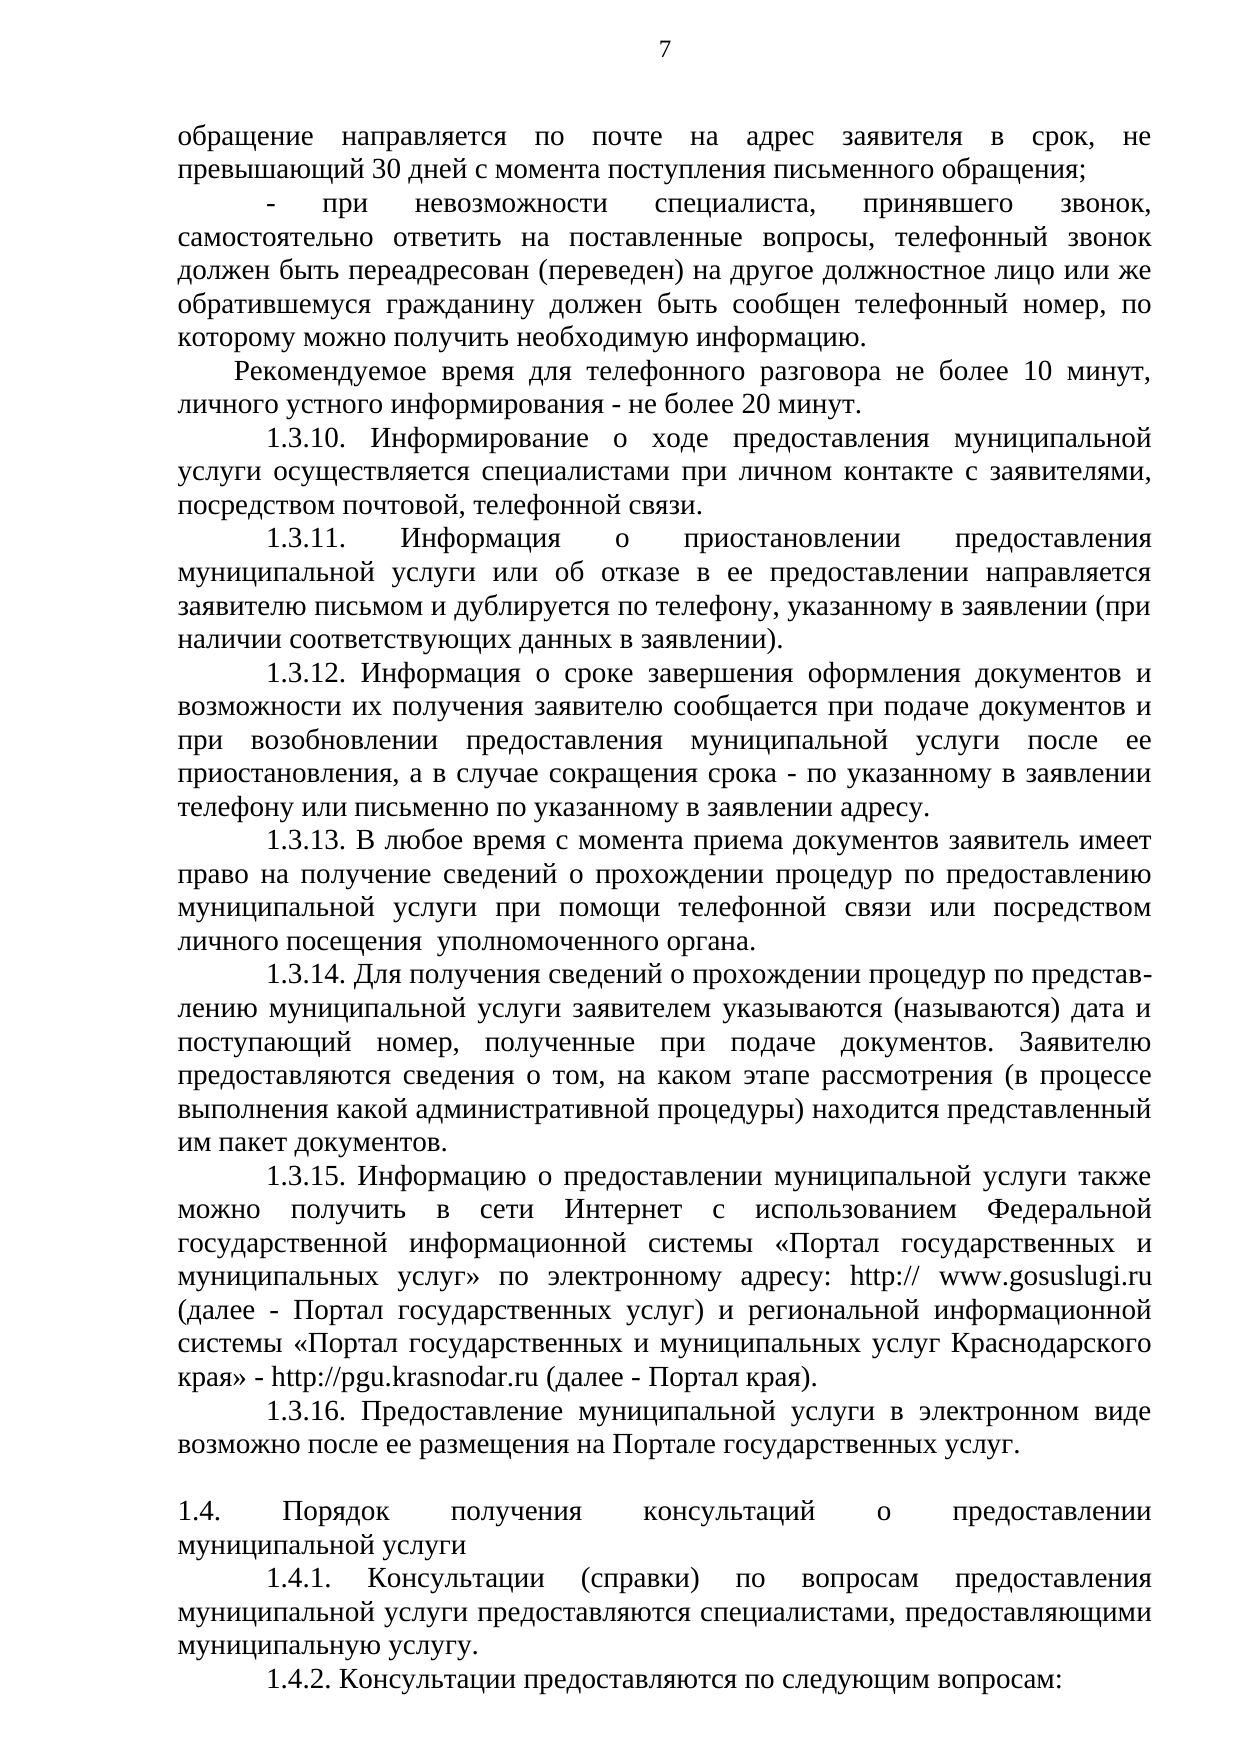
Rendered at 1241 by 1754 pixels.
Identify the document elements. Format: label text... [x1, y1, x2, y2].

text 1.3.15. Информацию о предоставлении муниципальной услуги также можно получить в сети Интернет с использованием Федеральной государственной информационной системы «Портал государственных и муниципальных услуг» по электронному адресу: http:// www.gosuslugi.ru (далее - Портал государственных услуг) и региональной информационной системы «Портал государственных и муниципальных услуг Краснодарского края» - http://pgu.krasnodar.ru (далее - Портал края). [177, 1158, 1152, 1393]
text 1.4.1. Консультации (справки) по вопросам предоставления муниципальной услуги предоставляются специалистами, предоставляющими муниципальную услугу. [177, 1560, 1152, 1661]
text 1.4.2. Консультации предоставляются по следующим вопросам: [177, 1661, 1152, 1694]
text - при невозможности специалиста, принявшего звонок, самостоятельно ответить на поставленные вопросы, телефонный звонок должен быть переадресован (переведен) на другое должностное лицо или же обратившемуся гражданину должен быть сообщен телефонный номер, по которому можно получить необходимую информацию. [177, 185, 1152, 353]
text 1.4. Порядок получения консультаций о предоставлении муниципальной услуги [177, 1493, 1152, 1560]
text 1.3.14. Для получения сведений о прохождении процедур по представлению муниципальной услуги заявителем указываются (называются) дата и поступающий номер, полученные при подаче документов. Заявителю предоставляются сведения о том, на каком этапе рассмотрения (в процессе выполнения какой административной процедуры) находится представленный им пакет документов. [177, 957, 1152, 1158]
text 1.3.13. В любое время с момента приема документов заявитель имеет право на получение сведений о прохождении процедур по предоставлению муниципальной услуги при помощи телефонной связи или посредством личного посещения уполномоченного органа. [177, 822, 1152, 957]
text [177, 118, 1152, 185]
text 1.3.10. Информирование о ходе предоставления муниципальной услуги осуществляется специалистами при личном контакте с заявителями, посредством почтовой, телефонной связи. [177, 420, 1152, 521]
text 1.3.11. Информация о приостановлении предоставления муниципальной услуги или об отказе в ее предоставлении направляется заявителю письмом и дублируется по телефону, указанному в заявлении (при наличии соответствующих данных в заявлении). [177, 521, 1152, 655]
text 1.3.12. Информация о сроке завершения оформления документов и возможности их получения заявителю сообщается при подаче документов и при возобновлении предоставления муниципальной услуги после ее приостановления, а в случае сокращения срока - по указанному в заявлении телефону или письменно по указанному в заявлении адресу. [177, 655, 1152, 822]
text 1.3.16. Предоставление муниципальной услуги в электронном виде возможно после ее размещения на Портале государственных услуг. [177, 1393, 1152, 1460]
text Рекомендуемое время для телефонного разговора не более 10 минут, личного устного информирования - не более 20 минут. [177, 353, 1152, 420]
